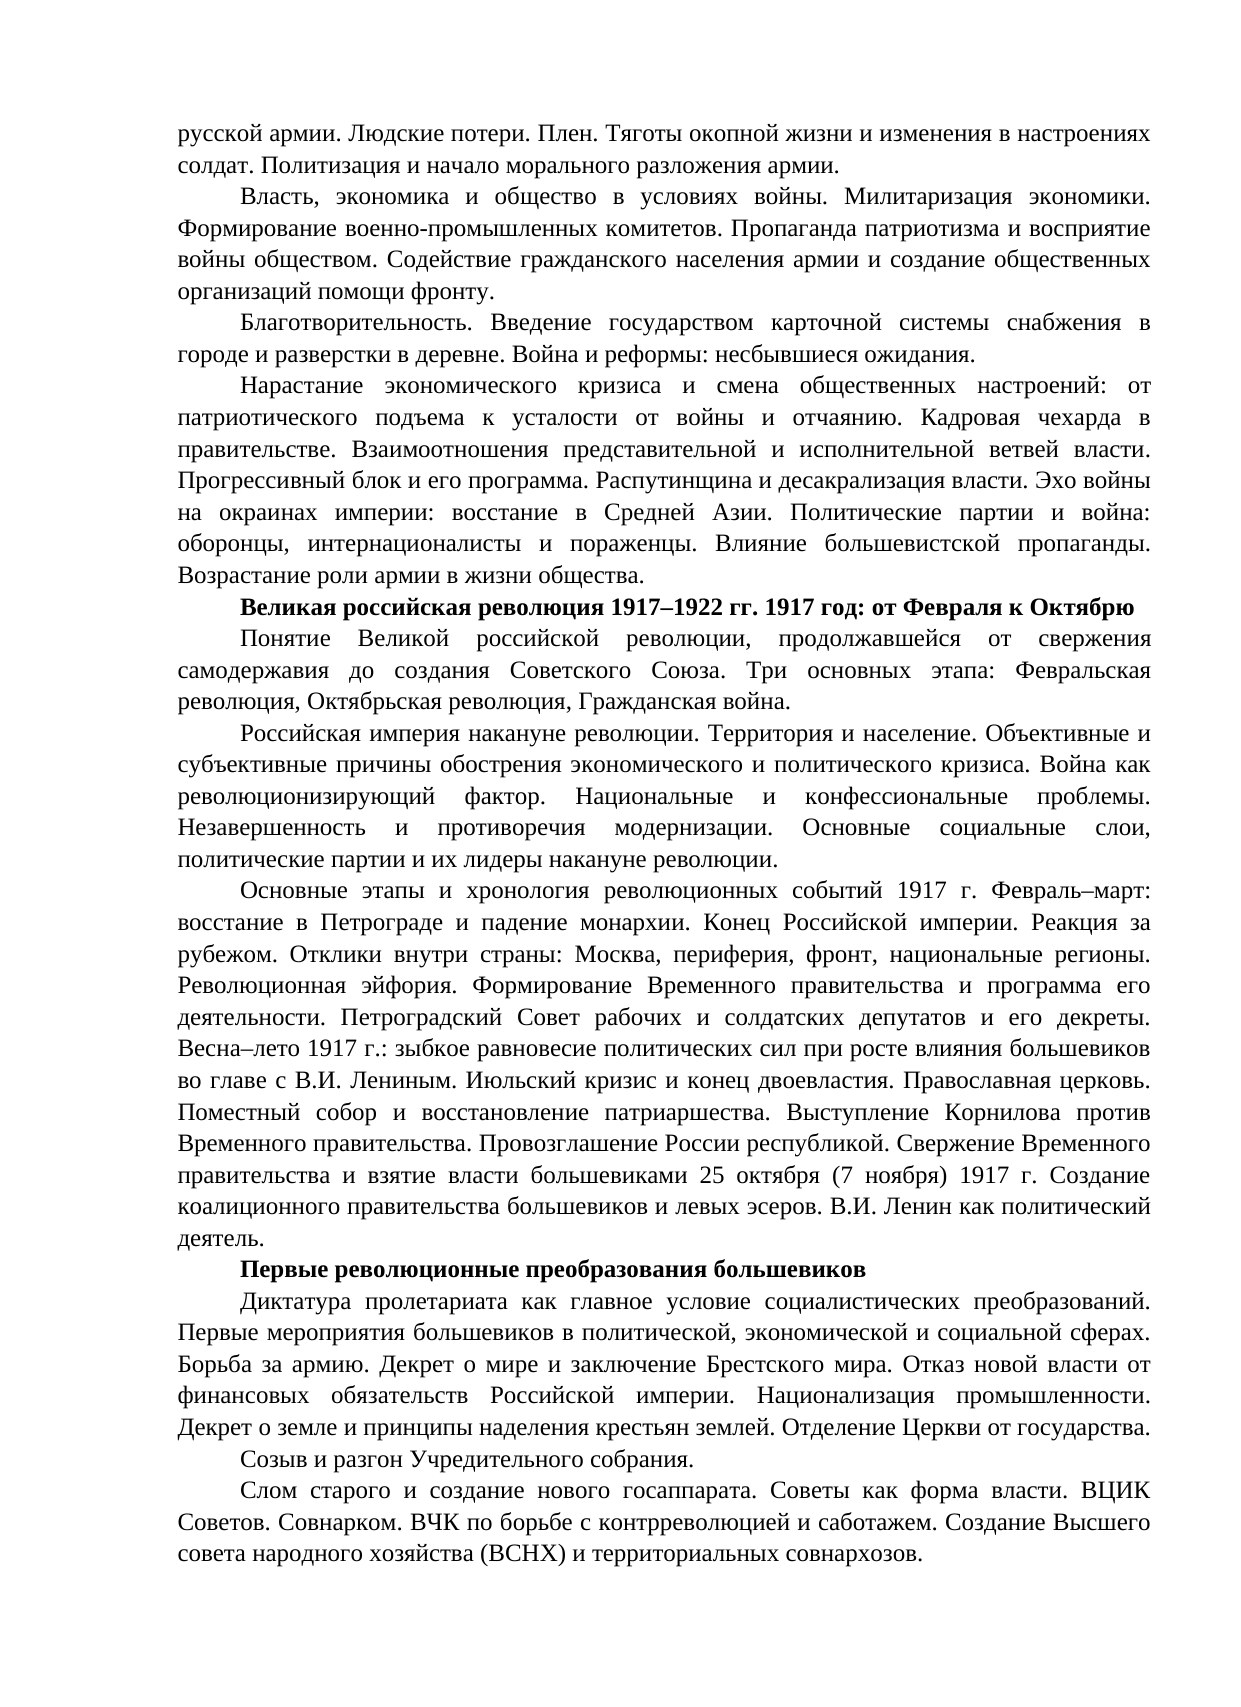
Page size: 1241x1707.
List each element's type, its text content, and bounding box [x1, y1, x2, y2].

text Слом старого и создание нового госаппарата. Советы как форма власти. ВЦИК Советов. Совнарком. ВЧК по борьбе с контрреволюцией и саботажем. Создание Высшего совета народного хозяйства (ВСНХ) и территориальных совнархозов. [177, 1475, 1152, 1567]
text Власть, экономика и общество в условиях войны. Милитаризация экономики. Формирование военно-промышленных комитетов. Пропаганда патриотизма и восприятие войны обществом. Содействие гражданского населения армии и создание общественных организаций помощи фронту. [177, 181, 1152, 305]
text Первые революционные преобразования большевиков [177, 1254, 1152, 1283]
text Российская империя накануне революции. Территория и население. Объективные и субъективные причины обострения экономического и политического кризиса. Война как революционизирующий фактор. Национальные и конфессиональные проблемы. Незавершенность и противоречия модернизации. Основные социальные слои, политические партии и их лидеры накануне революции. [177, 718, 1152, 873]
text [177, 118, 1152, 178]
text Созыв и разгон Учредительного собрания. [177, 1444, 1152, 1472]
text Диктатура пролетариата как главное условие социалистических преобразований. Первые мероприятия большевиков в политической, экономической и социальной сферах. Борьба за армию. Декрет о мире и заключение Брестского мира. Отказ новой власти от финансовых обязательств Российской империи. Национализация промышленности. Декрет о земле и принципы наделения крестьян землей. Отделение Церкви от государства. [177, 1286, 1152, 1441]
text Понятие Великой российской революции, продолжавшейся от свержения самодержавия до создания Советского Союза. Три основных этапа: Февральская революция, Октябрьская революция, Гражданская война. [177, 623, 1152, 715]
text Основные этапы и хронология революционных событий 1917 г. Февраль–март: восстание в Петрограде и падение монархии. Конец Российской империи. Реакция за рубежом. Отклики внутри страны: Москва, периферия, фронт, национальные регионы. Революционная эйфория. Формирование Временного правительства и программа его деятельности. Петроградский Совет рабочих и солдатских депутатов и его декреты. Весна–лето 1917 г.: зыбкое равновесие политических сил при росте влияния большевиков во главе с В.И. Лениным. Июльский кризис и конец двоевластия. Православная церковь. Поместный собор и восстановление патриаршества. Выступление Корнилова против Временного правительства. Провозглашение России республикой. Свержение Временного правительства и взятие власти большевиками 25 октября (7 ноября) 1917 г. Создание коалиционного правительства большевиков и левых эсеров. В.И. Ленин как политический деятель. [177, 876, 1152, 1252]
text Нарастание экономического кризиса и смена общественных настроений: от патриотического подъема к усталости от войны и отчаянию. Кадровая чехарда в правительстве. Взаимоотношения представительной и исполнительной ветвей власти. Прогрессивный блок и его программа. Распутинщина и десакрализация власти. Эхо войны на окраинах империи: восстание в Средней Азии. Политические партии и война: оборонцы, интернационалисты и пораженцы. Влияние большевистской пропаганды. Возрастание роли армии в жизни общества. [177, 371, 1152, 589]
text Благотворительность. Введение государством карточной системы снабжения в городе и разверстки в деревне. Война и реформы: несбывшиеся ожидания. [177, 307, 1152, 368]
text Великая российская революция 1917–1922 гг. 1917 год: от Февраля к Октябрю [177, 592, 1152, 620]
